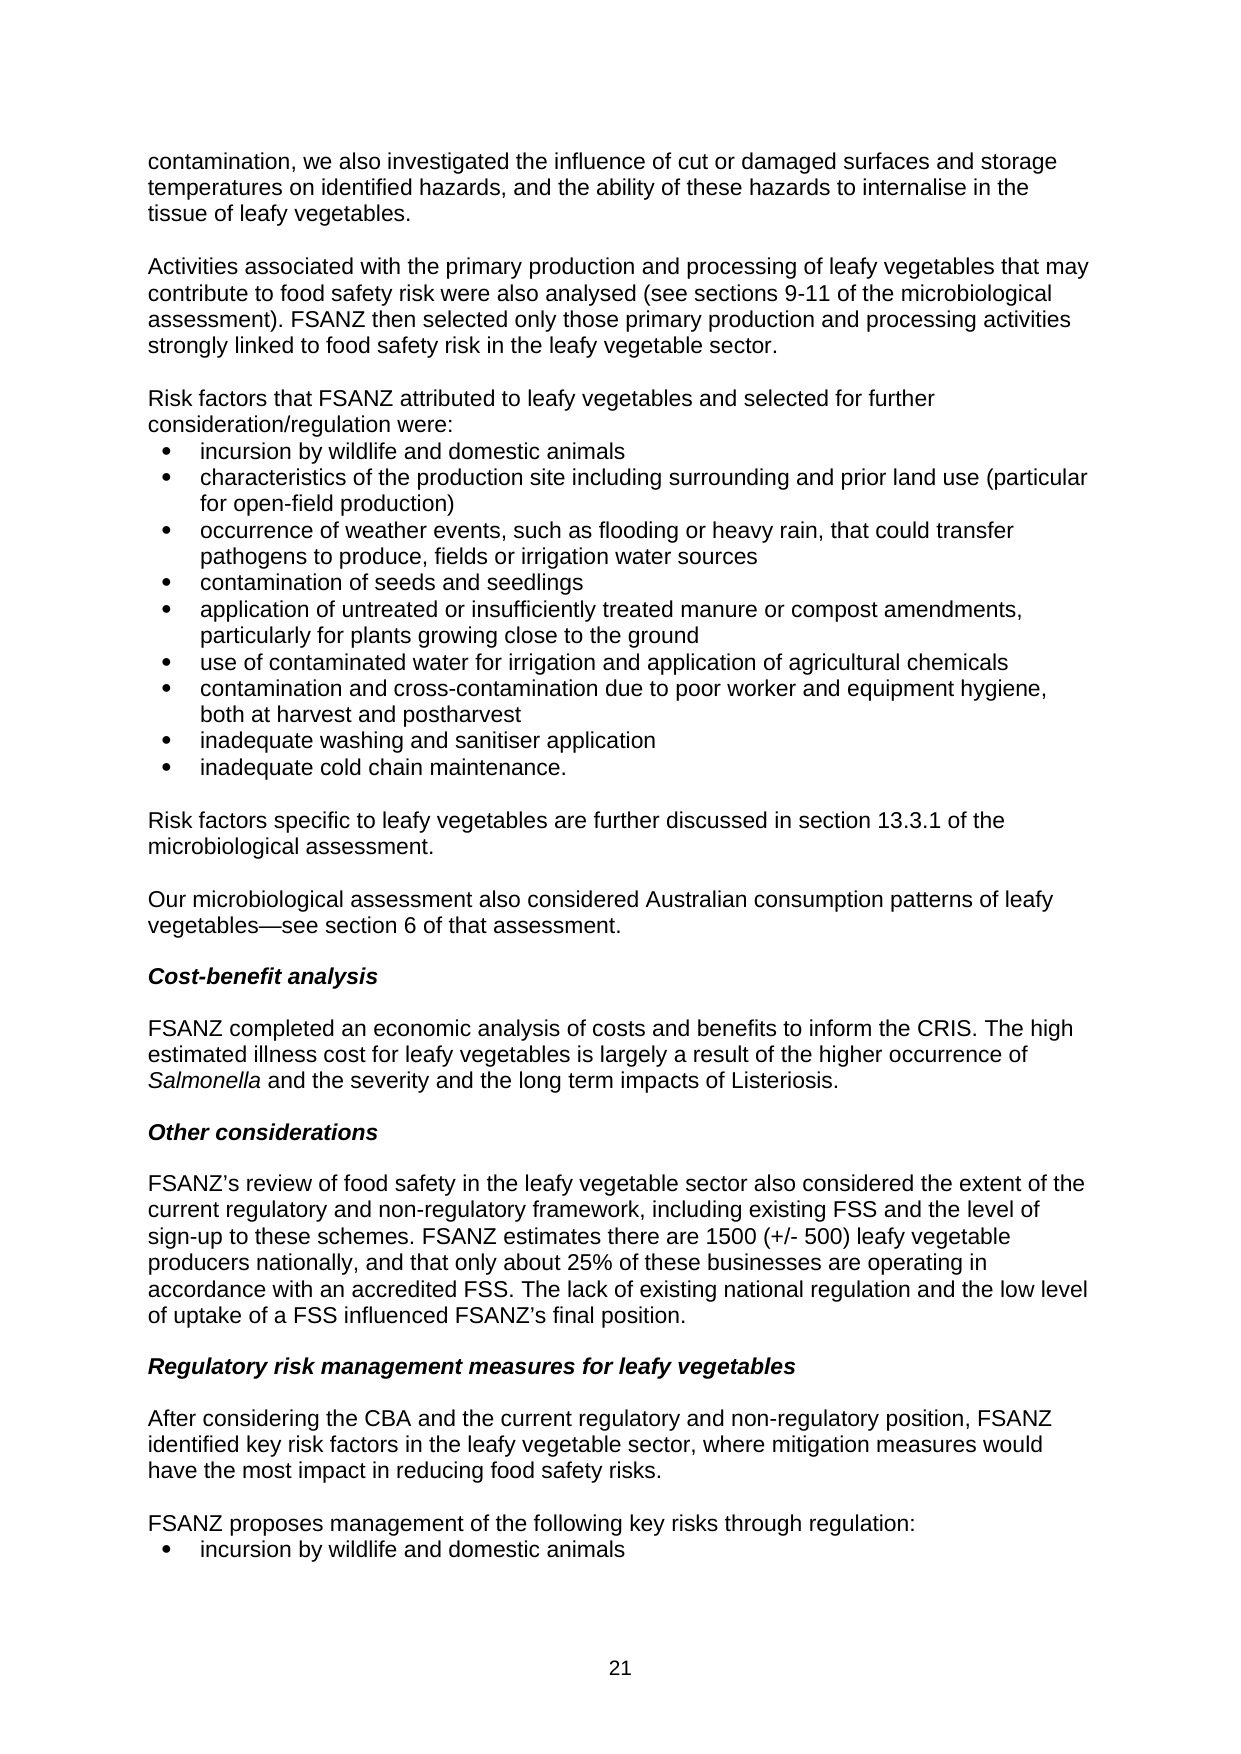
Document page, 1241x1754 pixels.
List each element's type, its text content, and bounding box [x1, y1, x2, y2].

text FSANZ proposes management of the following key risks through regulation: [148, 1510, 1092, 1536]
subtitle Cost-benefit analysis [148, 963, 1092, 990]
text FSANZ completed an economic analysis of costs and benefits to inform the CRIS. The high estimated illness cost for leafy vegetables is largely a result of the higher occurrence of Salmonella and the severity and the long term impacts of Listeriosis. [148, 1015, 1092, 1094]
text Activities associated with the primary production and processing of leafy vegetables that may contribute to food safety risk were also analysed (see sections 9-11 of the microbiological assessment). FSANZ then selected only those primary production and processing activities strongly linked to food safety risk in the leafy vegetable sector. [148, 253, 1092, 358]
subtitle Regulatory risk management measures for leafy vegetables [148, 1353, 1092, 1379]
text characteristics of the production site including surrounding and prior land use (particular for open-field production) [162, 464, 1092, 517]
text use of contaminated water for irrigation and application of agricultural chemicals [162, 648, 1092, 675]
text After considering the CBA and the current regulatory and non-regulatory position, FSANZ identified key risk factors in the leafy vegetable sector, where mitigation measures would have the most impact in reducing food safety risks. [148, 1404, 1092, 1484]
text Our microbiological assessment also considered Australian consumption patterns of leafy vegetables—see section 6 of that assessment. [148, 886, 1092, 938]
text inadequate cold chain maintenance. [162, 754, 1092, 780]
text Risk factors that FSANZ attributed to leafy vegetables and selected for further consideration/regulation were: [148, 385, 1092, 438]
text contamination of seeds and seedlings [162, 569, 1092, 596]
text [148, 148, 1092, 227]
subtitle Other considerations [148, 1119, 1092, 1145]
text occurrence of weather events, such as flooding or heavy rain, that could transfer pathogens to produce, fields or irrigation water sources [162, 517, 1092, 569]
text FSANZ’s review of food safety in the leafy vegetable sector also considered the extent of the current regulatory and non-regulatory framework, including existing FSS and the level of sign-up to these schemes. FSANZ estimates there are 1500 (+/- 500) leafy vegetable producers nationally, and that only about 25% of these businesses are operating in accordance with an accredited FSS. The lack of existing national regulation and the low level of uptake of a FSS influenced FSANZ’s final position. [148, 1170, 1092, 1328]
text incursion by wildlife and domestic animals [162, 438, 1092, 464]
text incursion by wildlife and domestic animals [162, 1536, 1092, 1563]
text inadequate washing and sanitiser application [162, 727, 1092, 754]
text Risk factors specific to leafy vegetables are further discussed in section 13.3.1 of the microbiological assessment. [148, 807, 1092, 859]
text contamination and cross-contamination due to poor worker and equipment hygiene, both at harvest and postharvest [162, 675, 1092, 727]
text application of untreated or insufficiently treated manure or compost amendments, particularly for plants growing close to the ground [162, 596, 1092, 648]
